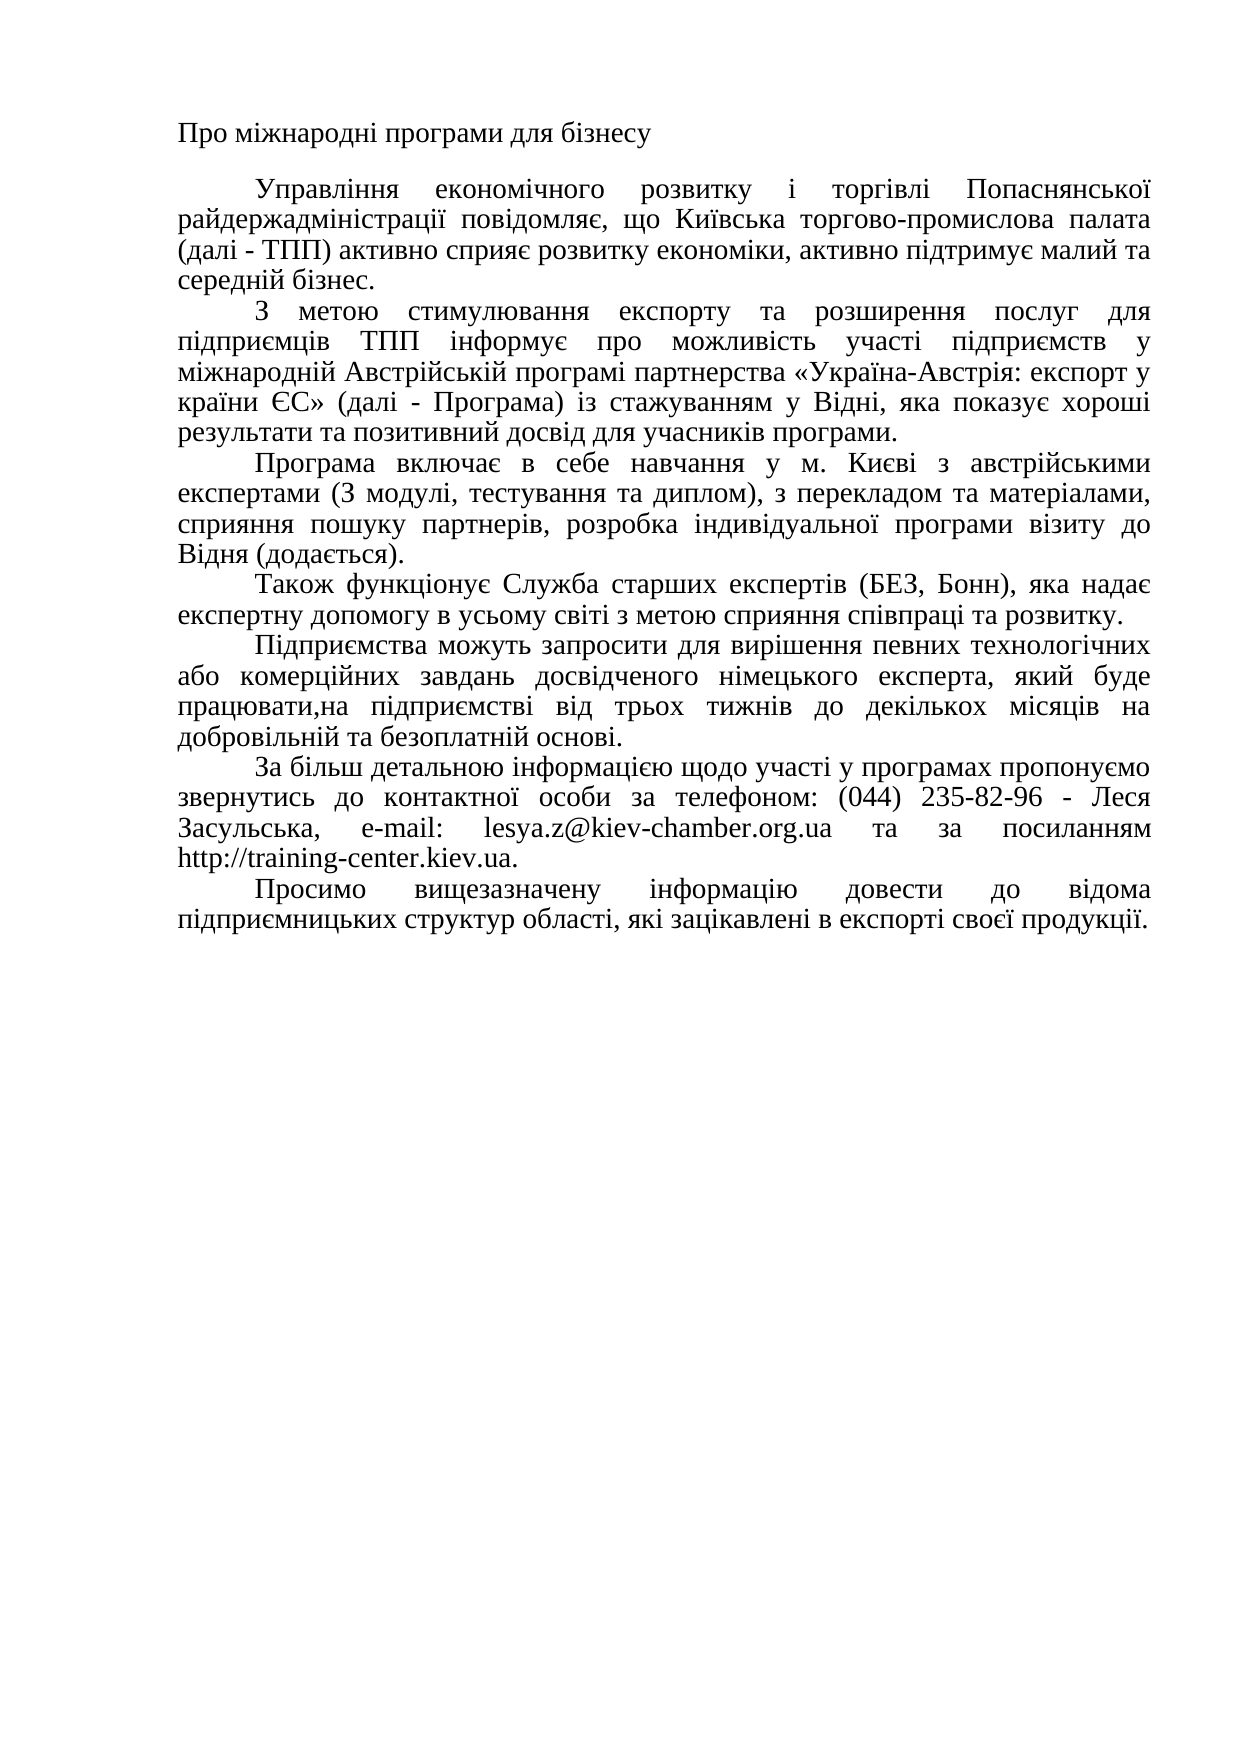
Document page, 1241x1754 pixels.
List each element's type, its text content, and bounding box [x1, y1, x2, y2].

text Просимо вищезазначену інформацію довести до відома підприємницьких структур області, які зацікавлені в експорті своєї продукції. [177, 874, 1152, 934]
text Управління економічного розвитку і торгівлі Попаснянської райдержадміністрації повідомляє, що Київська торгово-промислова палата (далі - ТПП) активно сприяє розвитку економіки, активно підтримує малий та середній бізнес. [177, 174, 1152, 296]
text Також функціонує Служба старших експертів (БЕЗ, Бонн), яка надає експертну допомогу в усьому світі з метою сприяння співпраці та розвитку. [177, 569, 1152, 630]
text Підприємства можуть запросити для вирішення певних технологічних або комерційних завдань досвідченого німецького експерта, який буде працювати,на підприємстві від трьох тижнів до декількох місяців на добровільній та безоплатній основі. [177, 630, 1152, 752]
text Про міжнародні програми для бізнесу [177, 118, 1091, 149]
text З метою стимулювання експорту та розширення послуг для підприємців ТПП інформує про можливість участі підприємств у міжнародній Австрійській програмі партнерства «Україна-Австрія: експорт у країни ЄС» (далі - Програма) із стажуванням у Відні, яка показує хороші результати та позитивний досвід для учасників програми. [177, 296, 1152, 448]
text За більш детальною інформацією щодо участі у програмах пропонуємо звернутись до контактної особи за телефоном: (044) 235-82-96 - Леся Засульська, e-mail: lesya.z@kiev-chamber.org.ua та за посиланням http://training-center.kiev.ua. [177, 752, 1152, 874]
text Програма включає в себе навчання у м. Києві з австрійськими експертами (З модулі, тестування та диплом), з перекладом та матеріалами, сприяння пошуку партнерів, розробка індивідуальної програми візиту до Відня (додається). [177, 448, 1152, 569]
